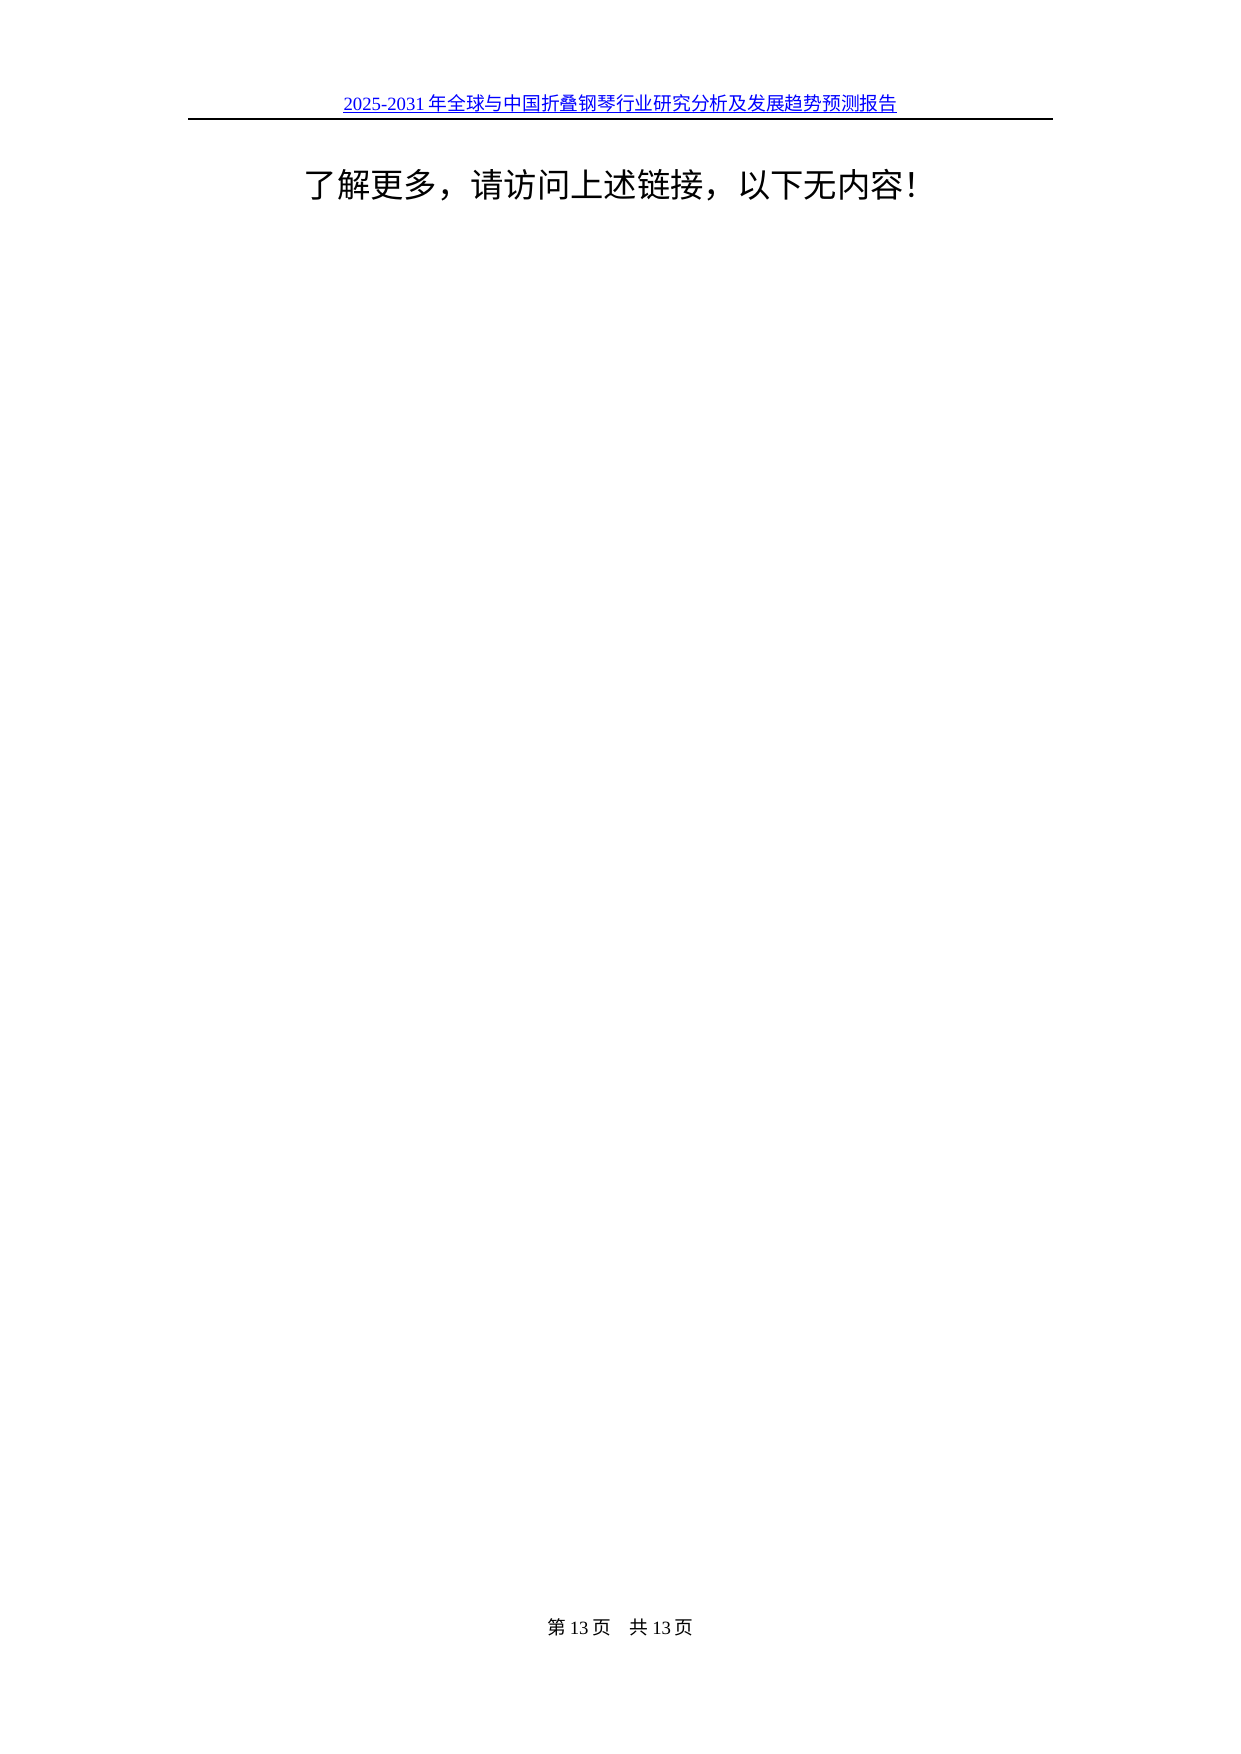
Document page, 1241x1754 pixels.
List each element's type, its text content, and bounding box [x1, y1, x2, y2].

title 了解更多，请访问上述链接，以下无内容！ [187, 150, 1053, 215]
